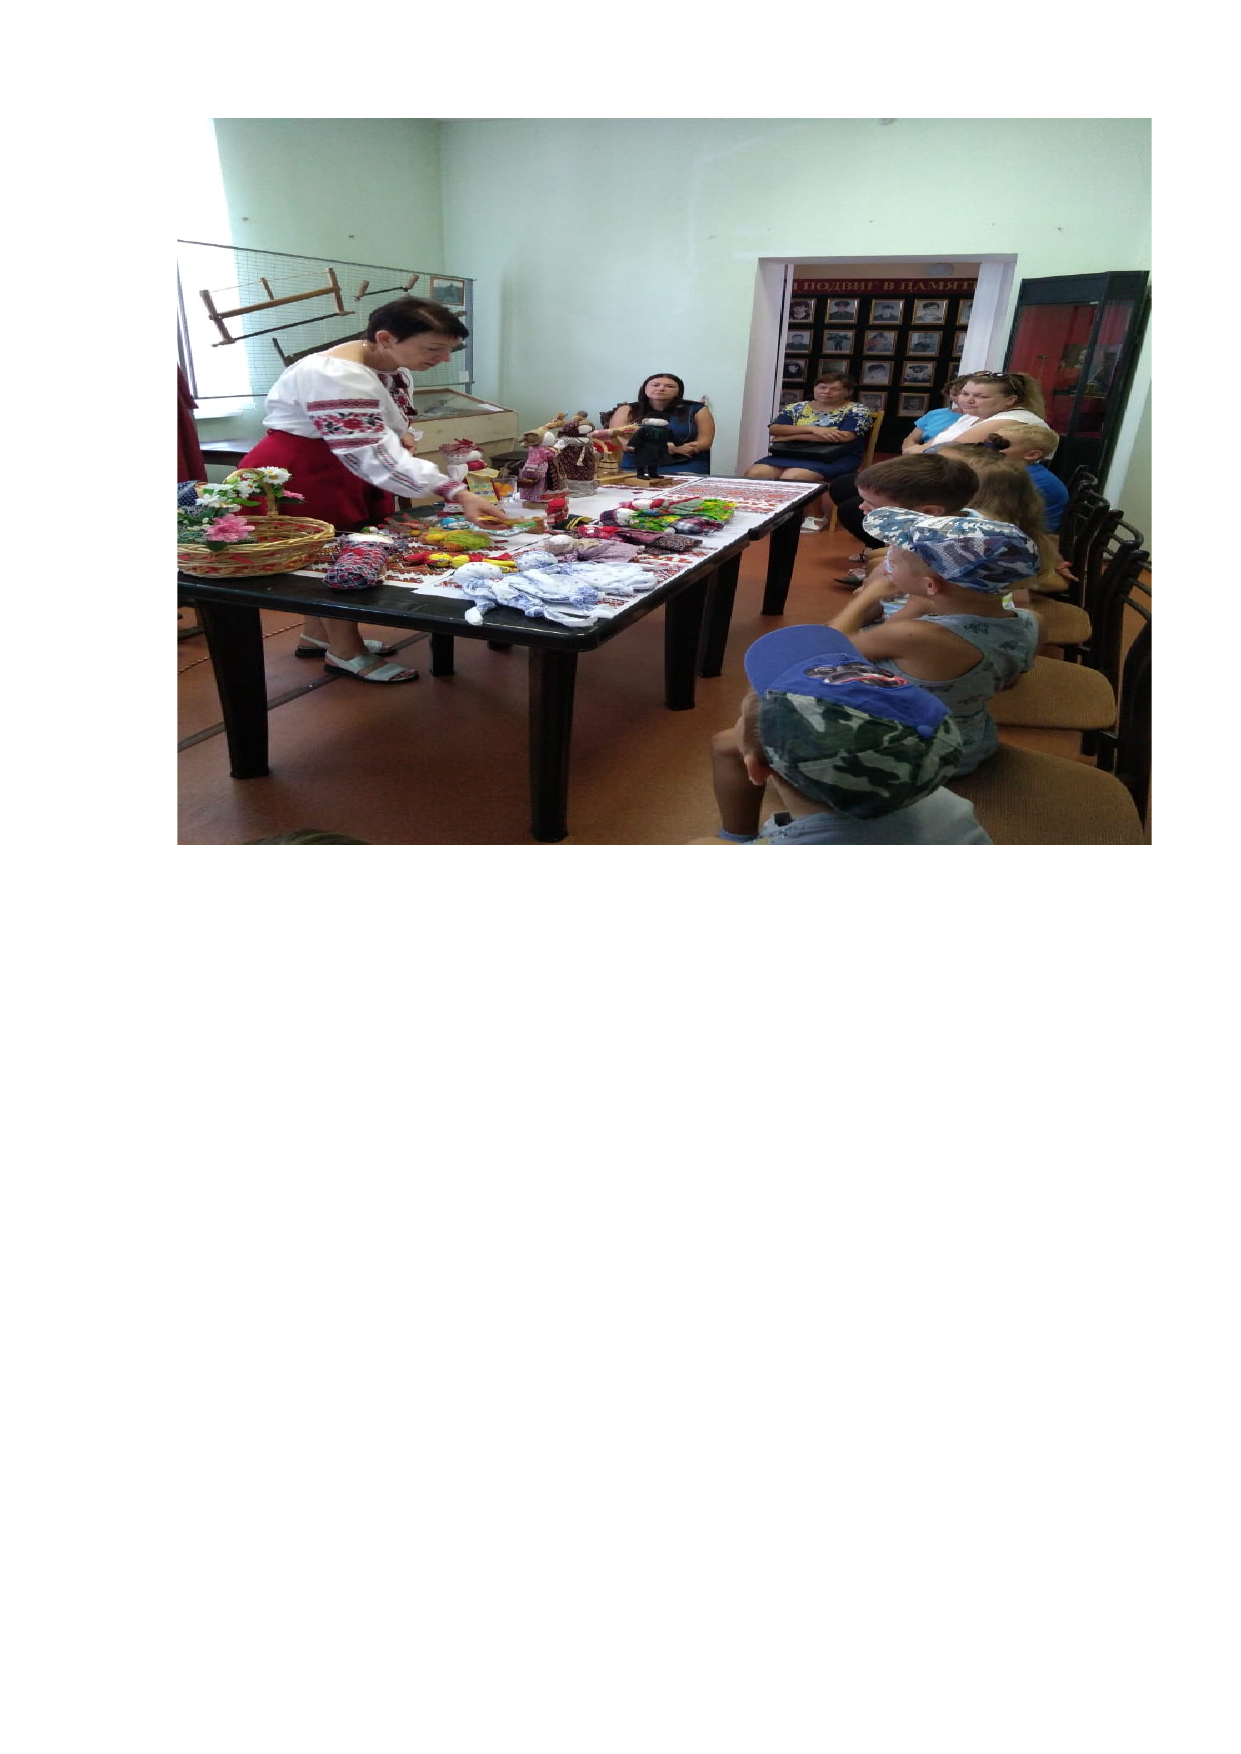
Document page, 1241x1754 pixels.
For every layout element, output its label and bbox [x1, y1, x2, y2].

picture [177, 118, 1152, 845]
